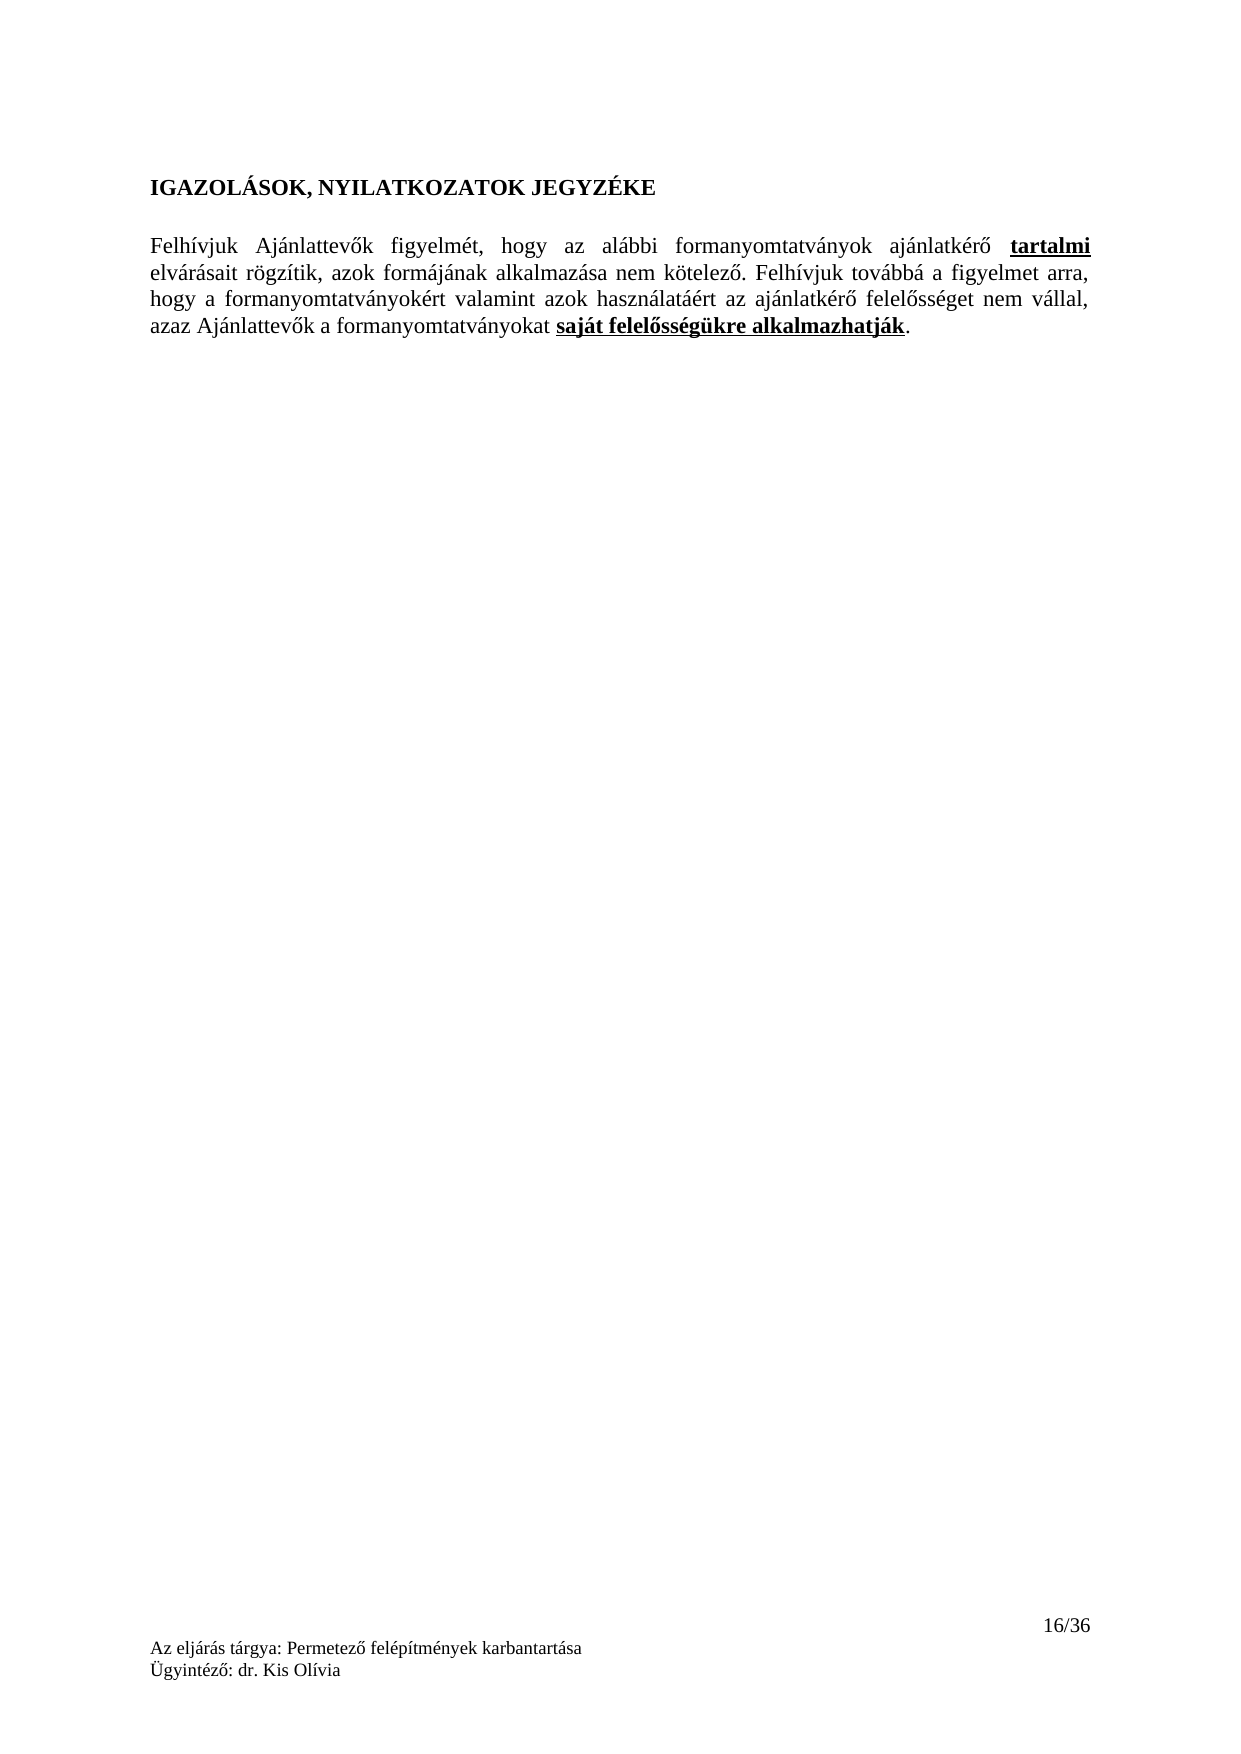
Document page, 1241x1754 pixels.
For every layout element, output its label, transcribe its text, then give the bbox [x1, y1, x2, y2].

subtitle IGAZOLÁSOK, NYILATKOZATOK JEGYZÉKE [150, 150, 1090, 206]
text Felhívjuk Ajánlattevők figyelmét, hogy az alábbi formanyomtatványok ajánlatkérő tartalmi elvárásait rögzítik, azok formájának alkalmazása nem kötelező. Felhívjuk továbbá a figyelmet arra, hogy a formanyomtatványokért valamint azok használatáért az ajánlatkérő felelősséget nem vállal, azaz Ajánlattevők a formanyomtatványokat saját felelősségükre alkalmazhatják. [150, 233, 1090, 338]
